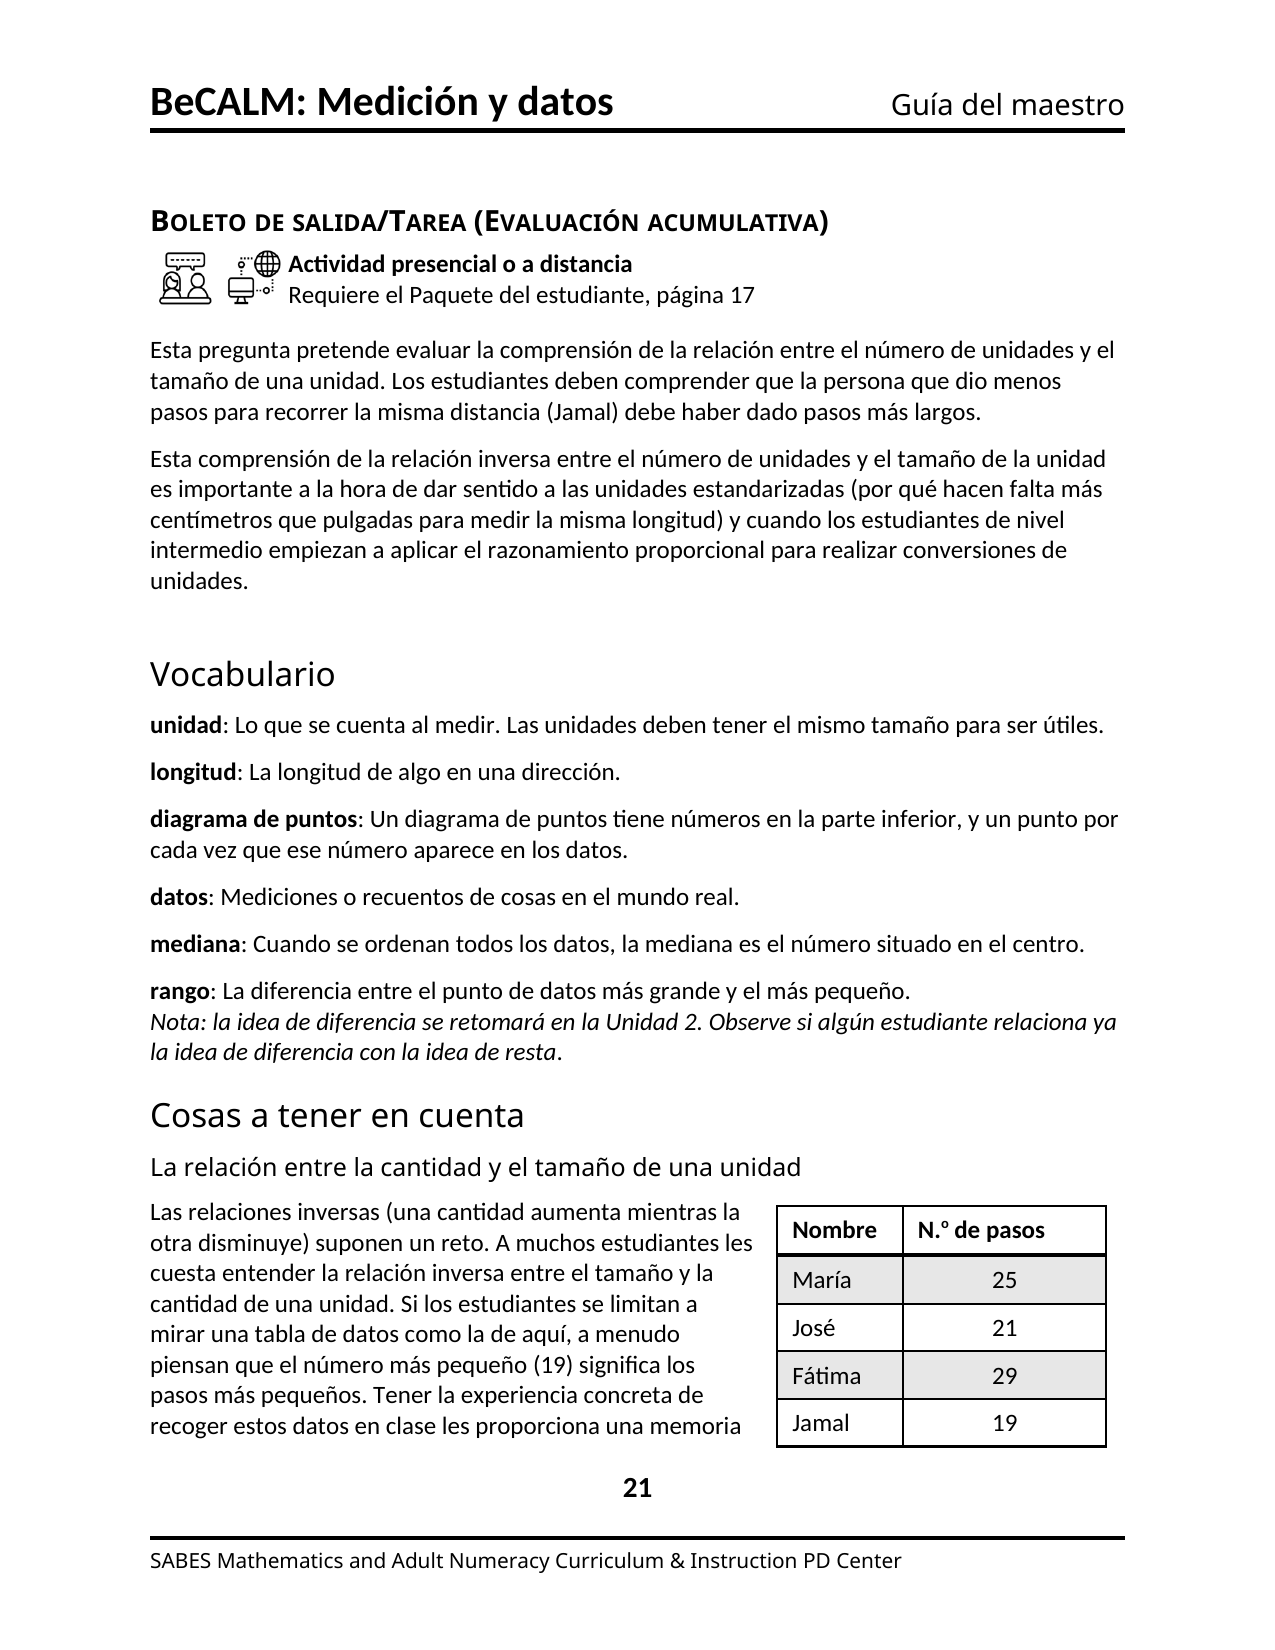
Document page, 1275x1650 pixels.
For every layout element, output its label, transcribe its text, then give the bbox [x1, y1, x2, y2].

text datos: Mediciones o recuentos de cosas en el mundo real. [150, 881, 1125, 912]
subtitle Cosas a tener en cuenta [150, 1092, 1125, 1137]
picture [150, 248, 289, 309]
text longitud: La longitud de algo en una dirección. [150, 756, 1125, 787]
table_header Nombre [778, 1207, 902, 1252]
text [150, 1196, 1125, 1441]
text Actividad presencial o a distancia [289, 249, 1125, 279]
table_header N.o de pasos [904, 1207, 1105, 1252]
table_cell Fátima [778, 1352, 902, 1398]
text Requiere el Paquete del estudiante, página 17 [288, 279, 1125, 310]
text diagrama de puntos: Un diagrama de puntos tiene números en la parte inferior, y un punto por cada vez que ese número aparece en los datos. [150, 803, 1125, 864]
table_cell 19 [904, 1400, 1105, 1445]
text unidad: Lo que se cuenta al medir. Las unidades deben tener el mismo tamaño para ser útiles. [150, 709, 1125, 739]
table_cell José [778, 1305, 902, 1350]
title Boleto de salida/Tarea (Evaluación acumulativa) [150, 201, 1125, 240]
subtitle La relación entre la cantidad y el tamaño de una unidad [150, 1150, 1125, 1184]
table_cell 25 [904, 1257, 1105, 1303]
table_cell 21 [904, 1305, 1105, 1350]
text rango: La diferencia entre el punto de datos más grande y el más pequeño. Nota: la idea de diferencia se retomará en la Unidad 2. Observe si algún estudiante relaciona ya la idea de diferencia con la idea de resta. [150, 975, 1125, 1067]
table_cell 29 [904, 1352, 1105, 1398]
text mediana: Cuando se ordenan todos los datos, la mediana es el número situado en el centro. [150, 928, 1125, 959]
table_cell María [778, 1257, 902, 1303]
subtitle Vocabulario [150, 651, 1125, 696]
text Esta pregunta pretende evaluar la comprensión de la relación entre el número de unidades y el tamaño de una unidad. Los estudiantes deben comprender que la persona que dio menos pasos para recorrer la misma distancia (Jamal) debe haber dado pasos más largos. [150, 335, 1125, 426]
table_cell Jamal [778, 1400, 902, 1445]
text Esta comprensión de la relación inversa entre el número de unidades y el tamaño de la unidad es importante a la hora de dar sentido a las unidades estandarizadas (por qué hacen falta más centímetros que pulgadas para medir la misma longitud) y cuando los estudiantes de nivel intermedio empiezan a aplicar el razonamiento proporcional para realizar conversiones de unidades. [150, 443, 1125, 626]
